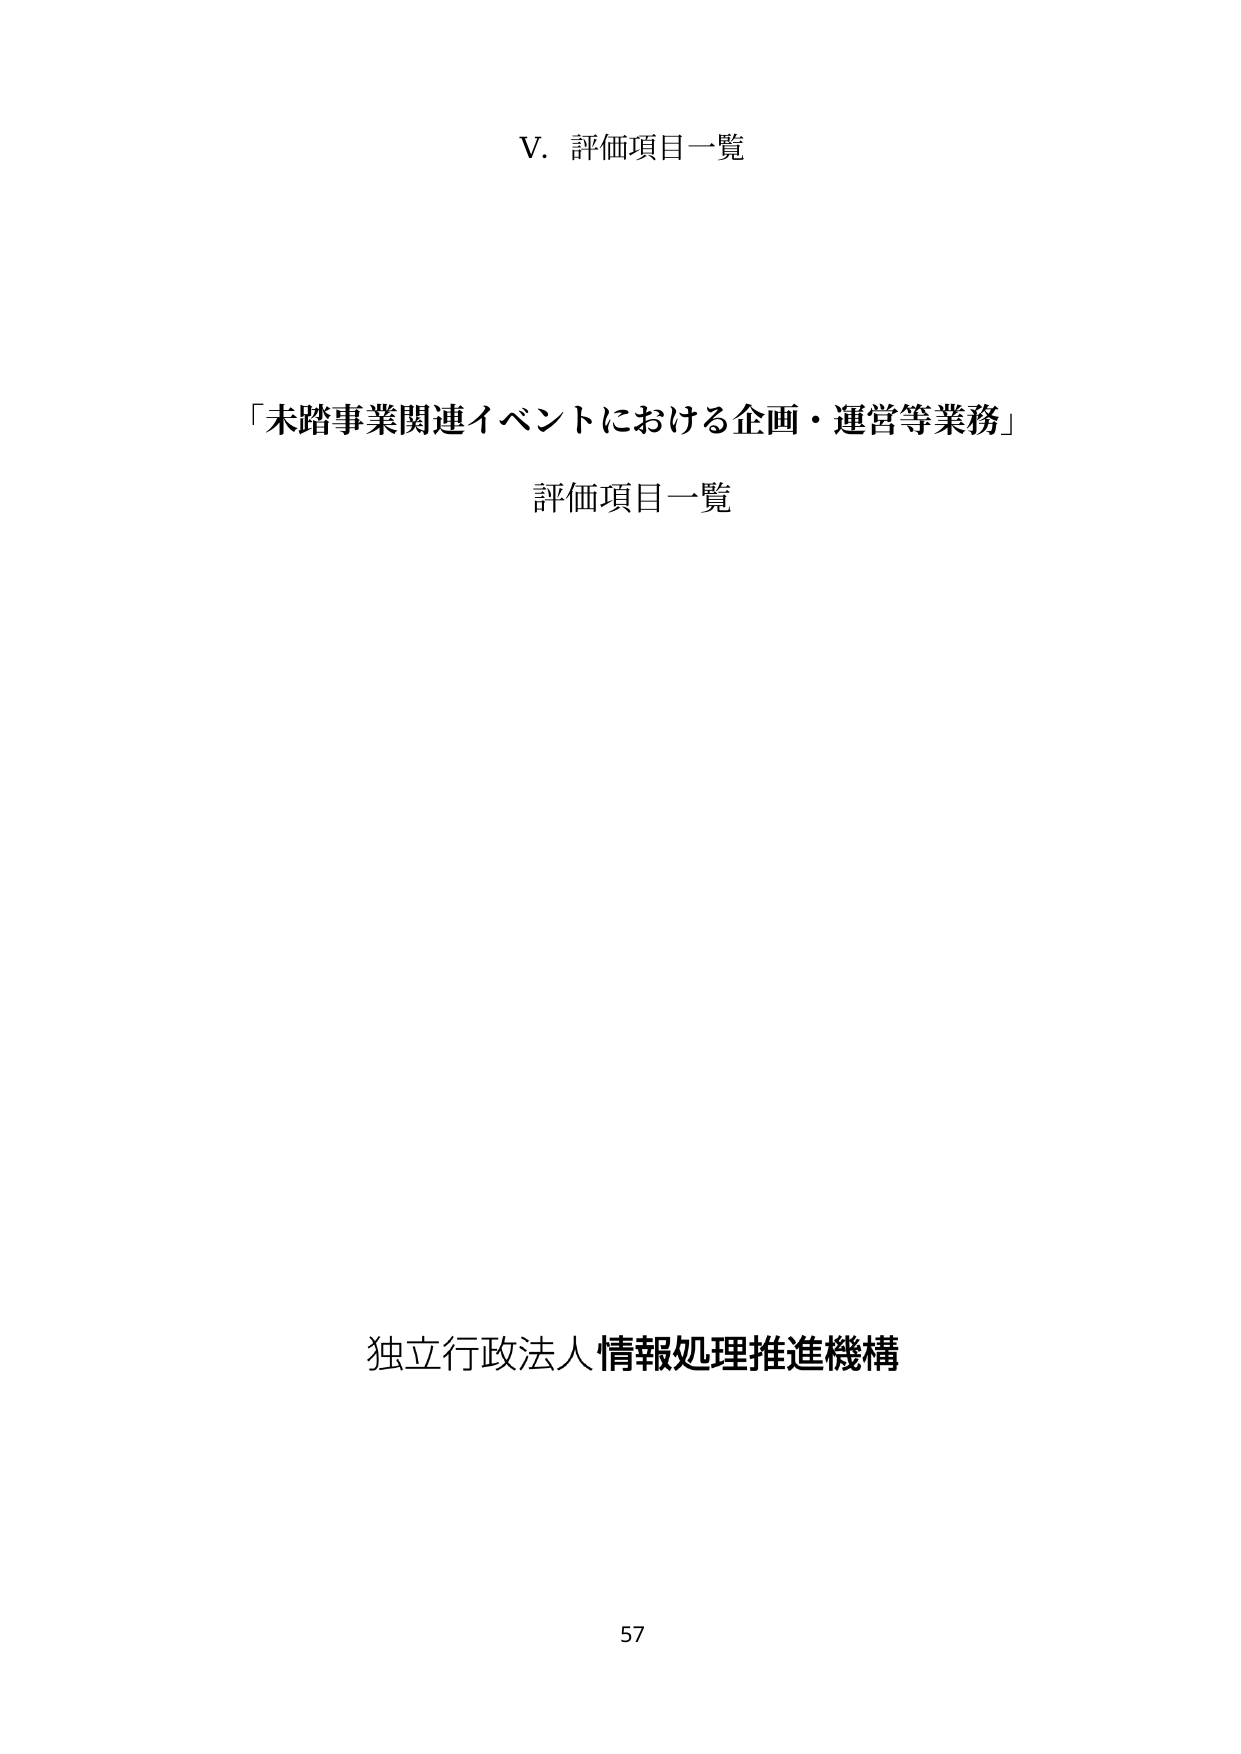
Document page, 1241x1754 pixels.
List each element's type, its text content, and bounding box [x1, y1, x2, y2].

picture [366, 1335, 899, 1371]
text 「未踏事業関連イベントにおける企画・運営等業務」 [112, 392, 1153, 442]
text 評価項目一覧 [112, 470, 1153, 521]
text Ⅴ．評価項目一覧 [112, 118, 1153, 168]
